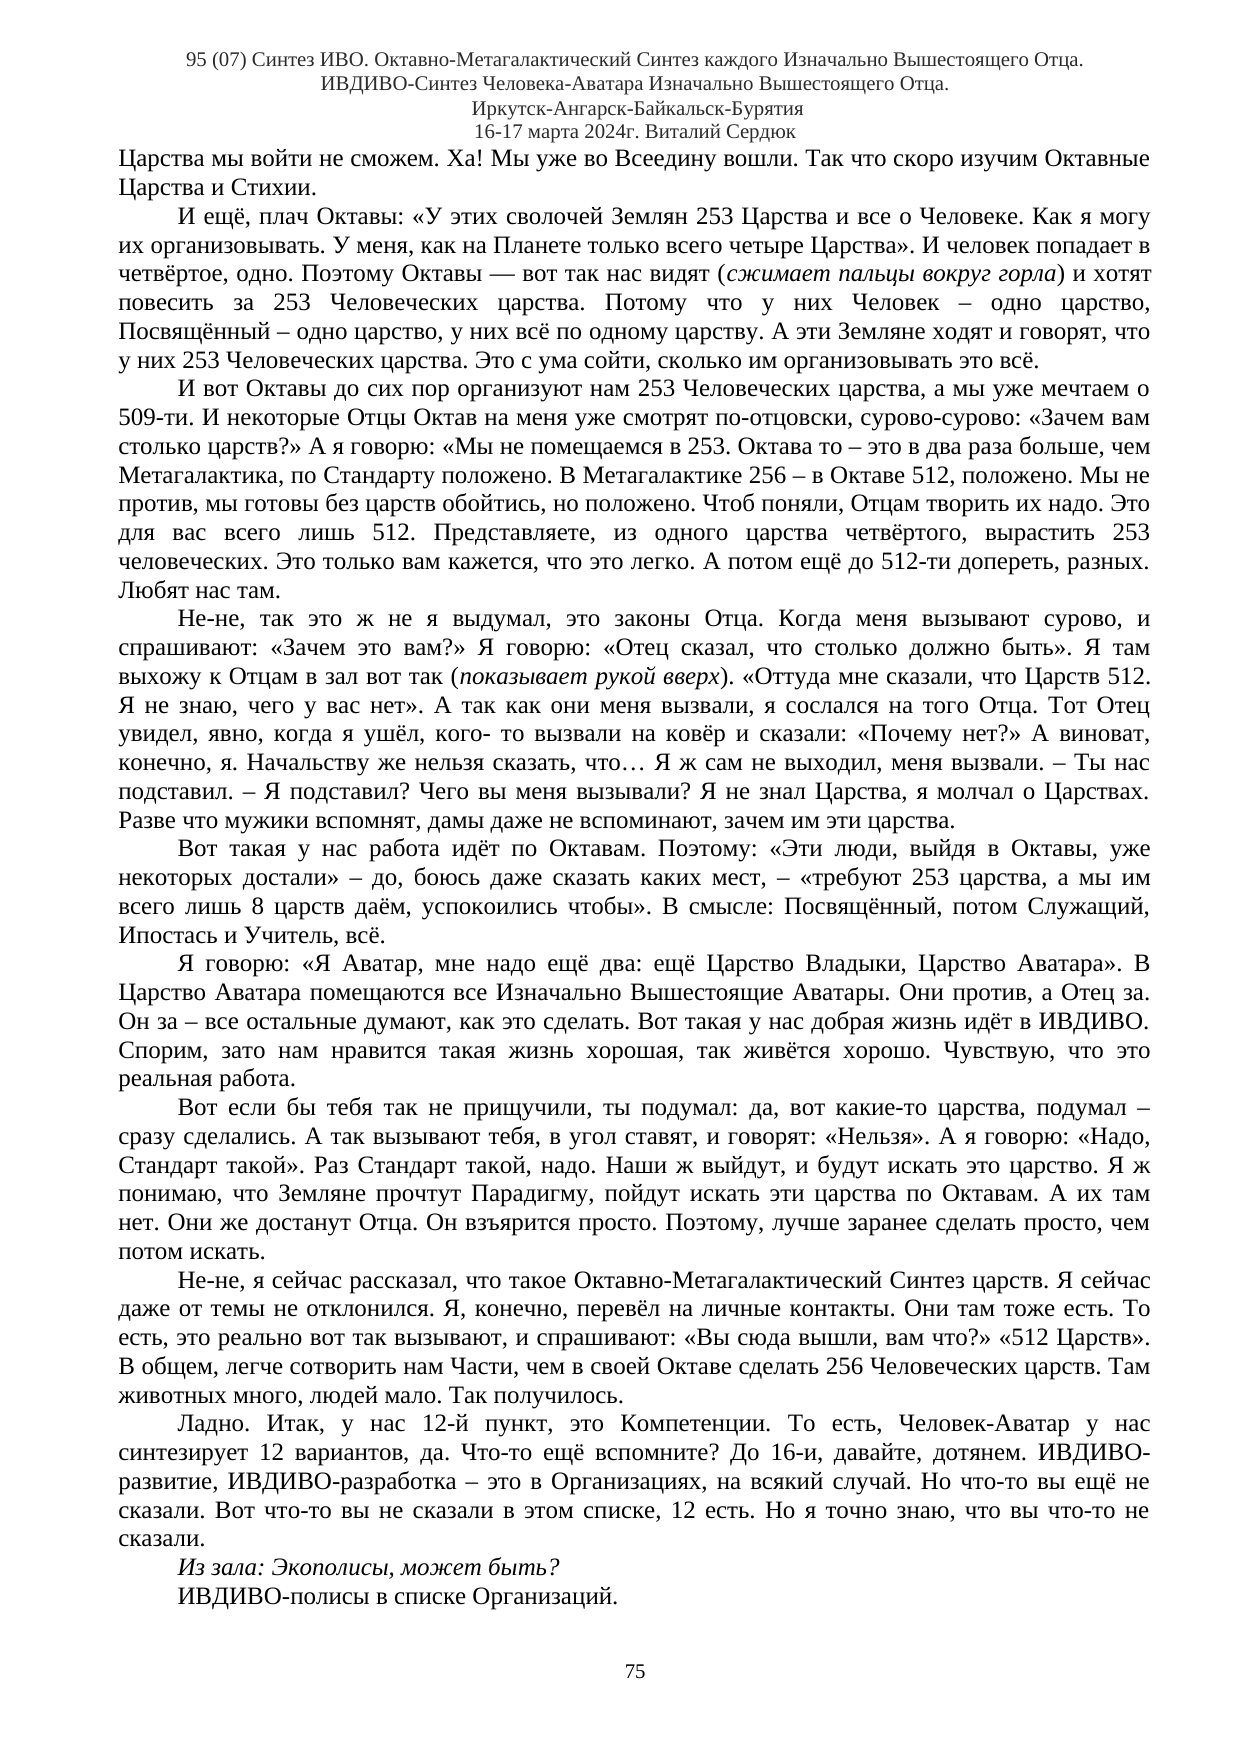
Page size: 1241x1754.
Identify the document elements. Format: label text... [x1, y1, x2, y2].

text Ладно. Итак, у нас 12-й пункт, это Компетенции. То есть, Человек-Аватар у нас синтезирует 12 вариантов, да. Что-то ещё вспомните? До 16-и, давайте, дотянем. ИВДИВО-развитие, ИВДИВО-разработка – это в Организациях, на всякий случай. Но что-то вы ещё не сказали. Вот что-то вы не сказали в этом списке, 12 есть. Но я точно знаю, что вы что-то не сказали. [118, 1408, 1152, 1552]
text ИВДИВО-полисы в списке Организаций. [118, 1581, 1152, 1610]
text Не-не, я сейчас рассказал, что такое Октавно-Метагалактический Синтез царств. Я сейчас даже от темы не отклонился. Я, конечно, перевёл на личные контакты. Они там тоже есть. То есть, это реально вот так вызывают, и спрашивают: «Вы сюда вышли, вам что?» «512 Царств». В общем, легче сотворить нам Части, чем в своей Октаве сделать 256 Человеческих царств. Там животных много, людей мало. Так получилось. [118, 1265, 1152, 1408]
text И вот Октавы до сих пор организуют нам 253 Человеческих царства, а мы уже мечтаем о 509-ти. И некоторые Отцы Октав на меня уже смотрят по-отцовски, сурово-сурово: «Зачем вам столько царств?» А я говорю: «Мы не помещаемся в 253. Октава то – это в два раза больше, чем Метагалактика, по Стандарту положено. В Метагалактике 256 – в Октаве 512, положено. Мы не против, мы готовы без царств обойтись, но положено. Чтоб поняли, Отцам творить их надо. Это для вас всего лишь 512. Представляете, из одного царства четвёртого, вырастить 253 человеческих. Это только вам кажется, что это легко. А потом ещё до 512-ти допереть, разных. Любят нас там. [118, 373, 1152, 603]
text Вот если бы тебя так не прищучили, ты подумал: да, вот какие-то царства, подумал – сразу сделались. А так вызывают тебя, в угол ставят, и говорят: «Нельзя». А я говорю: «Надо, Стандарт такой». Раз Стандарт такой, надо. Наши ж выйдут, и будут искать это царство. Я ж понимаю, что Земляне прочтут Парадигму, пойдут искать эти царства по Октавам. А их там нет. Они же достанут Отца. Он взъярится просто. Поэтому, лучше заранее сделать просто, чем потом искать. [118, 1092, 1152, 1265]
text Не-не, так это ж не я выдумал, это законы Отца. Когда меня вызывают сурово, и спрашивают: «Зачем это вам?» Я говорю: «Отец сказал, что столько должно быть». Я там выхожу к Отцам в зал вот так (показывает рукой вверх). «Оттуда мне сказали, что Царств 512. Я не знаю, чего у вас нет». А так как они меня вызвали, я сослался на того Отца. Тот Отец увидел, явно, когда я ушёл, кого- то вызвали на ковёр и сказали: «Почему нет?» А виноват, конечно, я. Начальству же нельзя сказать, что… Я ж сам не выходил, меня вызвали. – Ты нас подставил. – Я подставил? Чего вы меня вызывали? Я не знал Царства, я молчал о Царствах. Разве что мужики вспомнят, дамы даже не вспоминают, зачем им эти царства. [118, 603, 1152, 833]
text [118, 143, 1152, 201]
text И ещё, плач Октавы: «У этих сволочей Землян 253 Царства и все о Человеке. Как я могу их организовывать. У меня, как на Планете только всего четыре Царства». И человек попадает в четвёртое, одно. Поэтому Октавы — вот так нас видят (сжимает пальцы вокруг горла) и хотят повесить за 253 Человеческих царства. Потому что у них Человек – одно царство, Посвящённый – одно царство, у них всё по одному царству. А эти Земляне ходят и говорят, что у них 253 Человеческих царства. Это с ума сойти, сколько им организовывать это всё. [118, 201, 1152, 373]
text Из зала: Экополисы, может быть? [118, 1552, 1152, 1581]
text Вот такая у нас работа идёт по Октавам. Поэтому: «Эти люди, выйдя в Октавы, уже некоторых достали» – до, боюсь даже сказать каких мест, – «требуют 253 царства, а мы им всего лишь 8 царств даём, успокоились чтобы». В смысле: Посвящённый, потом Служащий, Ипостась и Учитель, всё. [118, 833, 1152, 948]
text Я говорю: «Я Аватар, мне надо ещё два: ещё Царство Владыки, Царство Аватара». В Царство Аватара помещаются все Изначально Вышестоящие Аватары. Они против, а Отец за. Он за – все остальные думают, как это сделать. Вот такая у нас добрая жизнь идёт в ИВДИВО. Спорим, зато нам нравится такая жизнь хорошая, так живётся хорошо. Чувствую, что это реальная работа. [118, 948, 1152, 1092]
